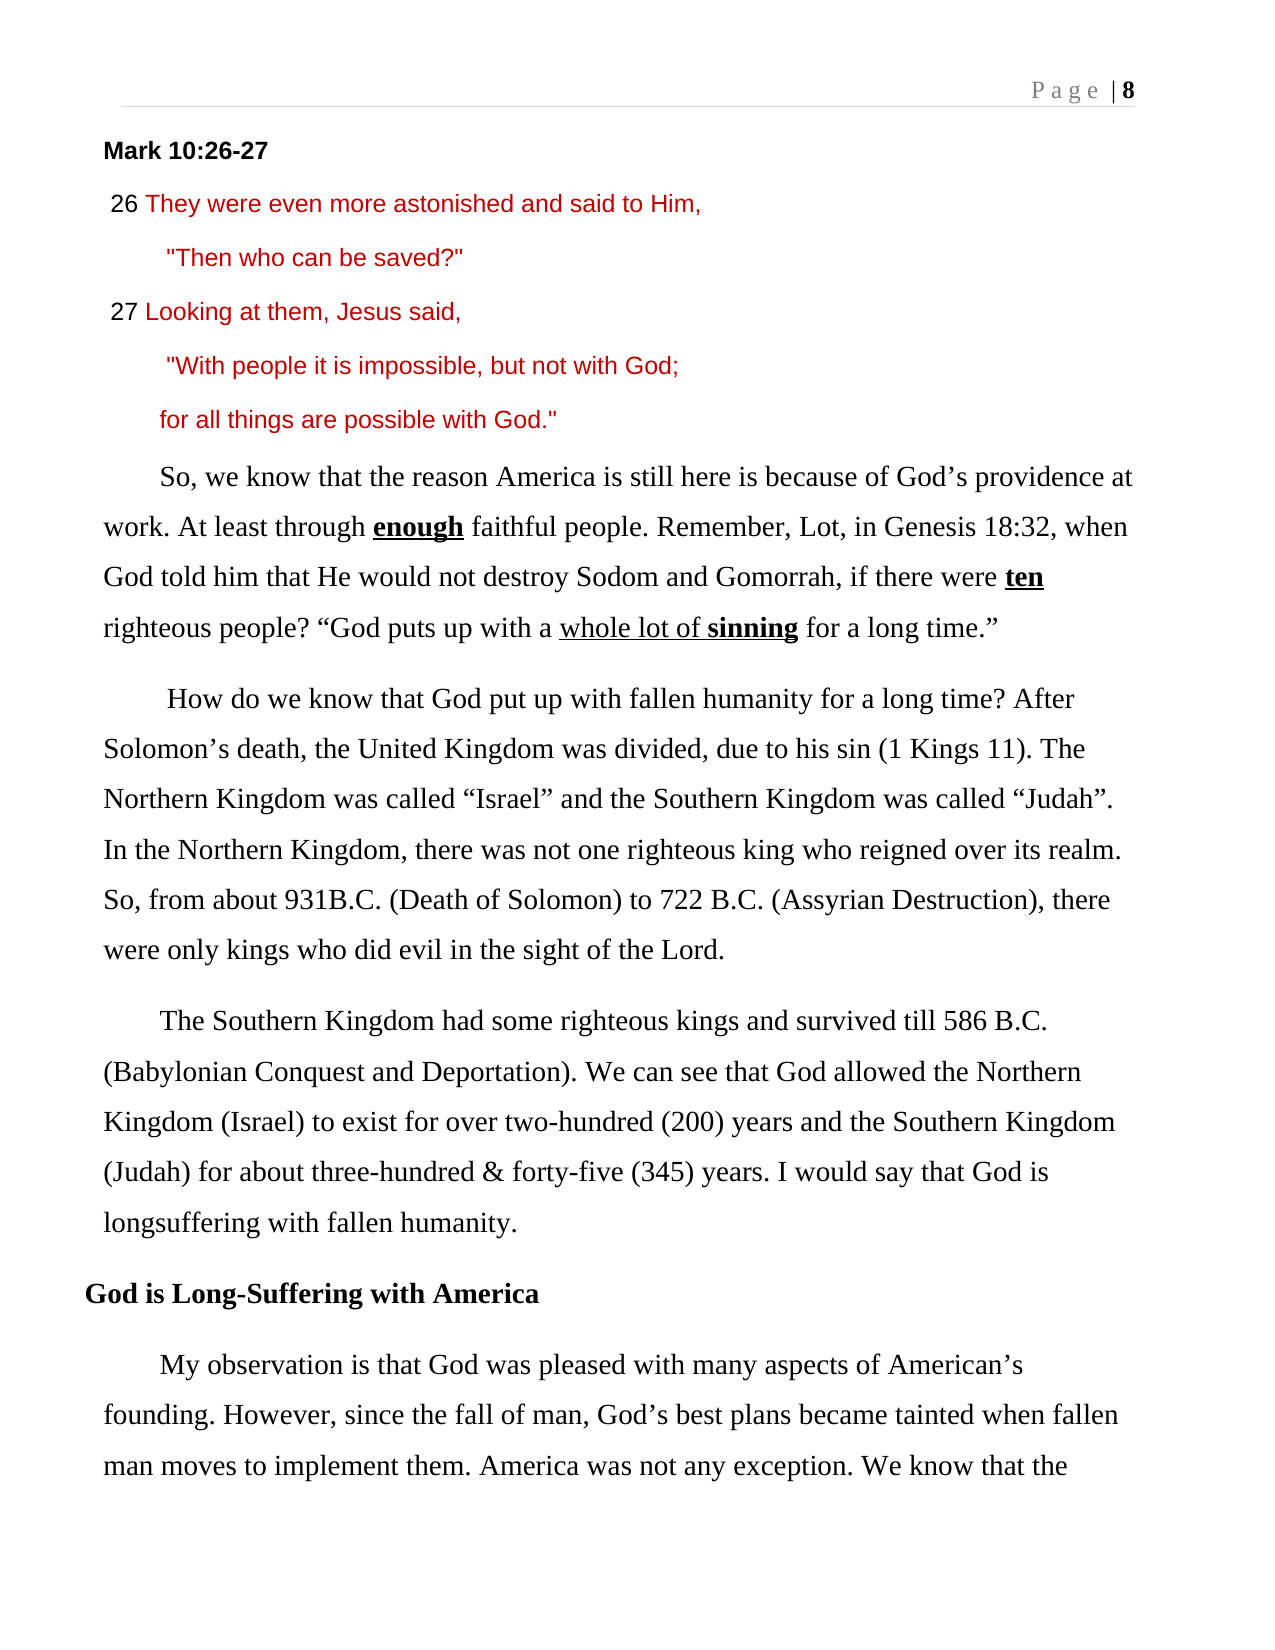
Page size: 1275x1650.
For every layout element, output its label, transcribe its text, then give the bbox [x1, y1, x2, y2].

text 27 Looking at them, Jesus said, [103, 297, 1134, 326]
text The Southern Kingdom had some righteous kings and survived till 586 B.C. (Babylonian Conquest and Deportation). We can see that God allowed the Northern Kingdom (Israel) to exist for over two-hundred (200) years and the Southern Kingdom (Judah) for about three-hundred & forty-five (345) years. I would say that God is longsuffering with fallen humanity. [103, 1003, 1134, 1238]
text How do we know that God put up with fallen humanity for a long time? After Solomon’s death, the United Kingdom was divided, due to his sin (1 Kings 11). The Northern Kingdom was called “Israel” and the Southern Kingdom was called “Judah”. In the Northern Kingdom, there was not one righteous king who reigned over its realm. So, from about 931B.C. (Death of Solomon) to 722 B.C. (Assyrian Destruction), there were only kings who did evil in the sight of the Lord. [103, 681, 1134, 966]
text "With people it is impossible, but not with God; [159, 351, 1134, 380]
text 26 They were even more astonished and said to Him, [103, 189, 1134, 218]
text Mark 10:26-27 [103, 136, 1134, 164]
text God is Long-Suffering with America [84, 1276, 1134, 1309]
text So, we know that the reason America is still here is because of God’s providence at work. At least through enough faithful people. Remember, Lot, in Genesis 18:32, when God told him that He would not destroy Sodom and Gomorrah, if there were ten righteous people? “God puts up with a whole lot of sinning for a long time.” [103, 459, 1134, 643]
text for all things are possible with God." [159, 405, 1134, 434]
text "Then who can be saved?" [103, 243, 1134, 272]
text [103, 1347, 1134, 1481]
